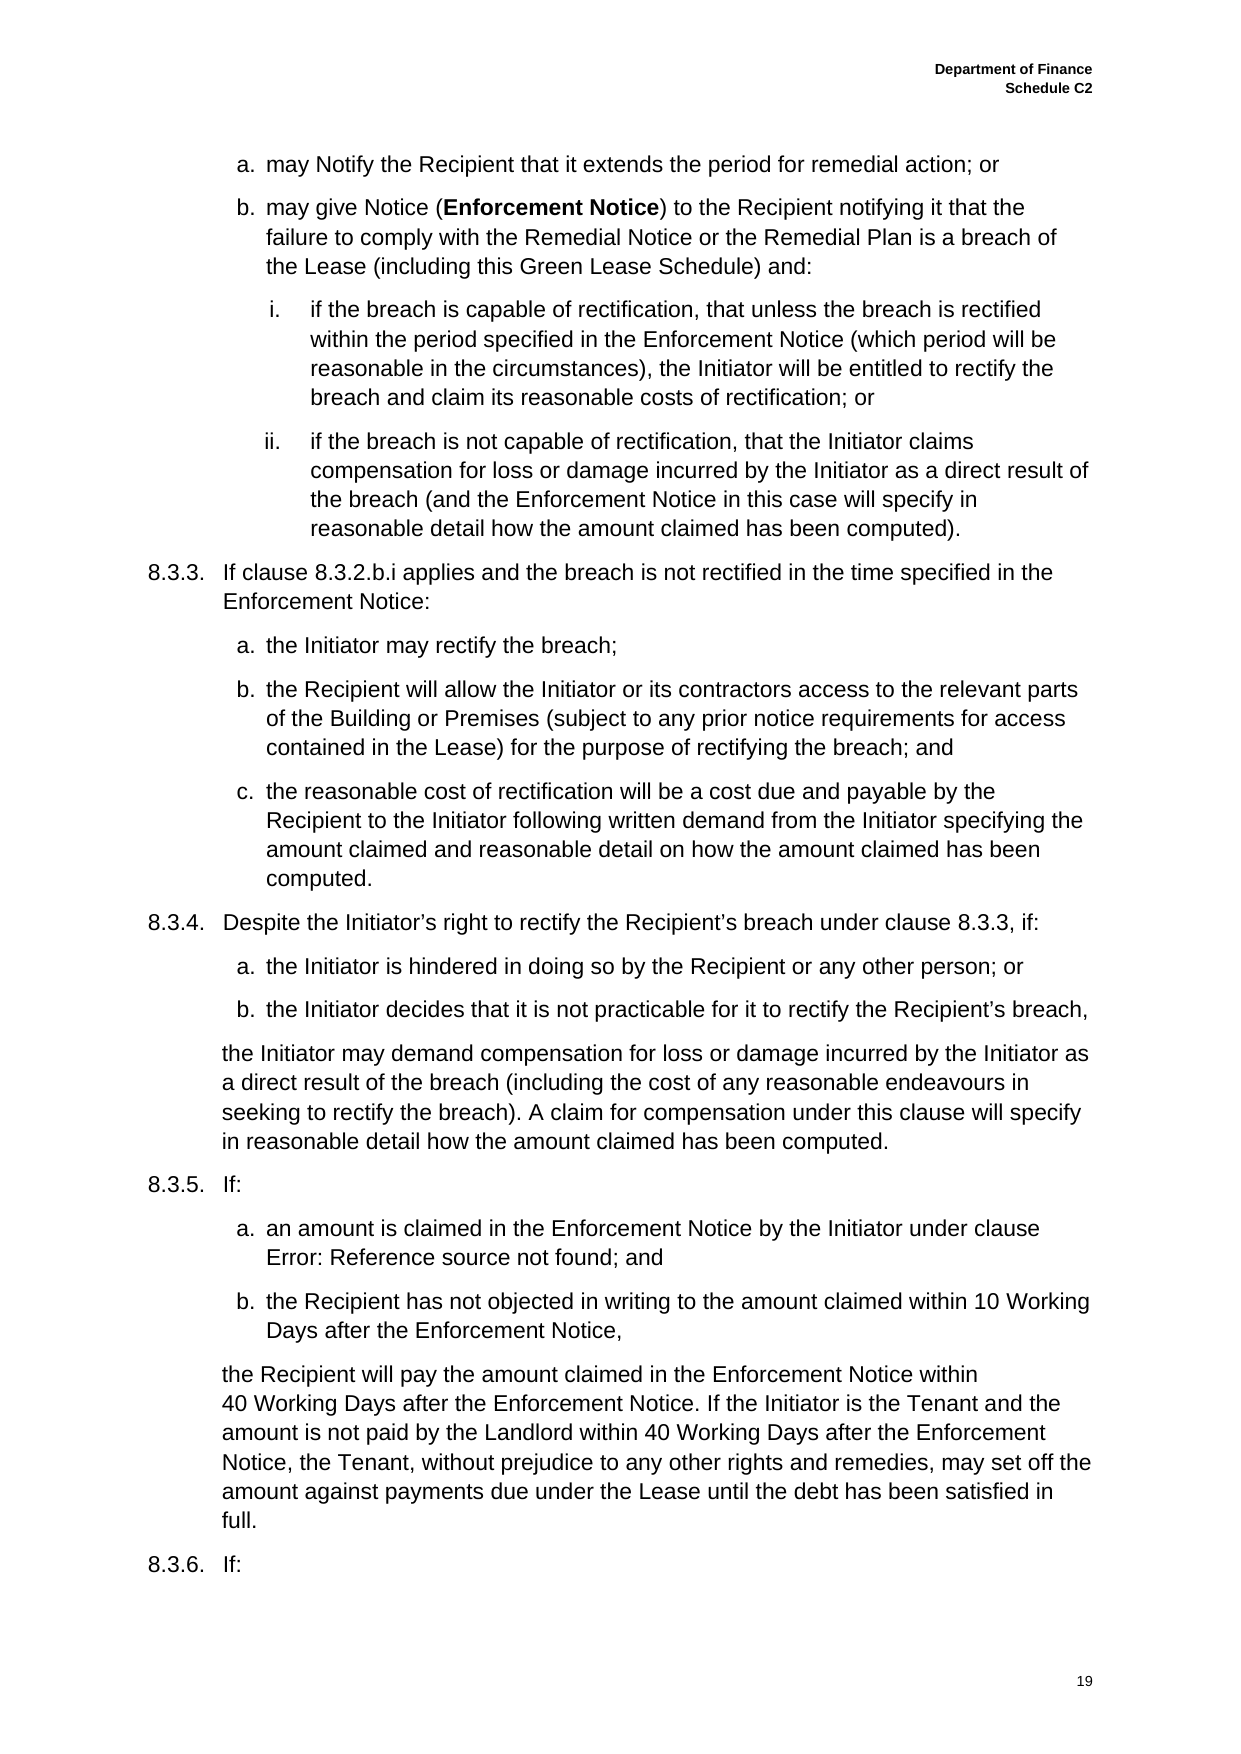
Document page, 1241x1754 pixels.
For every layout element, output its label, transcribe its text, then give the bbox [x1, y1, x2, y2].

list If: [148, 1548, 1092, 1577]
list may Notify the Recipient that it extends the period for remedial action; or [236, 148, 1092, 177]
list If clause 8.3.2.b.i applies and the breach is not rectified in the time specified in the Enforcement Notice: [148, 556, 1092, 614]
list may give Notice (Enforcement Notice) to the Recipient notifying it that the failure to comply with the Remedial Notice or the Remedial Plan is a breach of the Lease (including this Green Lease Schedule) and: [236, 191, 1092, 279]
list the Initiator may rectify the breach; [236, 629, 1092, 658]
list the reasonable cost of rectification will be a cost due and payable by the Recipient to the Initiator following written demand from the Initiator specifying the amount claimed and reasonable detail on how the amount claimed has been computed. [236, 775, 1092, 891]
text the Initiator may demand compensation for loss or damage incurred by the Initiator as a direct result of the breach (including the cost of any reasonable endeavours in seeking to rectify the breach). A claim for compensation under this clause will specify in reasonable detail how the amount claimed has been computed. [222, 1037, 1092, 1154]
list the Recipient will allow the Initiator or its contractors access to the relevant parts of the Building or Premises (subject to any prior notice requirements for access contained in the Lease) for the purpose of rectifying the breach; and [236, 673, 1092, 760]
list if the breach is not capable of rectification, that the Initiator claims compensation for loss or damage incurred by the Initiator as a direct result of the breach (and the Enforcement Notice in this case will specify in reasonable detail how the amount claimed has been computed). [281, 425, 1092, 541]
list If: [148, 1168, 1092, 1198]
text the Recipient will pay the amount claimed in the Enforcement Notice within 40 Working Days after the Enforcement Notice. If the Initiator is the Tenant and the amount is not paid by the Landlord within 40 Working Days after the Enforcement Notice, the Tenant, without prejudice to any other rights and remedies, may set off the amount against payments due under the Lease until the debt has been satisfied in full. [222, 1358, 1092, 1533]
list the Recipient has not objected in writing to the amount claimed within 10 Working Days after the Enforcement Notice, [236, 1285, 1092, 1343]
list Despite the Initiator’s right to rectify the Recipient’s breach under clause 8.3.3, if: [148, 906, 1092, 935]
list if the breach is capable of rectification, that unless the breach is rectified within the period specified in the Enforcement Notice (which period will be reasonable in the circumstances), the Initiator will be entitled to rectify the breach and claim its reasonable costs of rectification; or [281, 293, 1092, 410]
list the Initiator decides that it is not practicable for it to rectify the Recipient’s breach, [236, 993, 1092, 1023]
list the Initiator is hindered in doing so by the Recipient or any other person; or [236, 950, 1092, 979]
